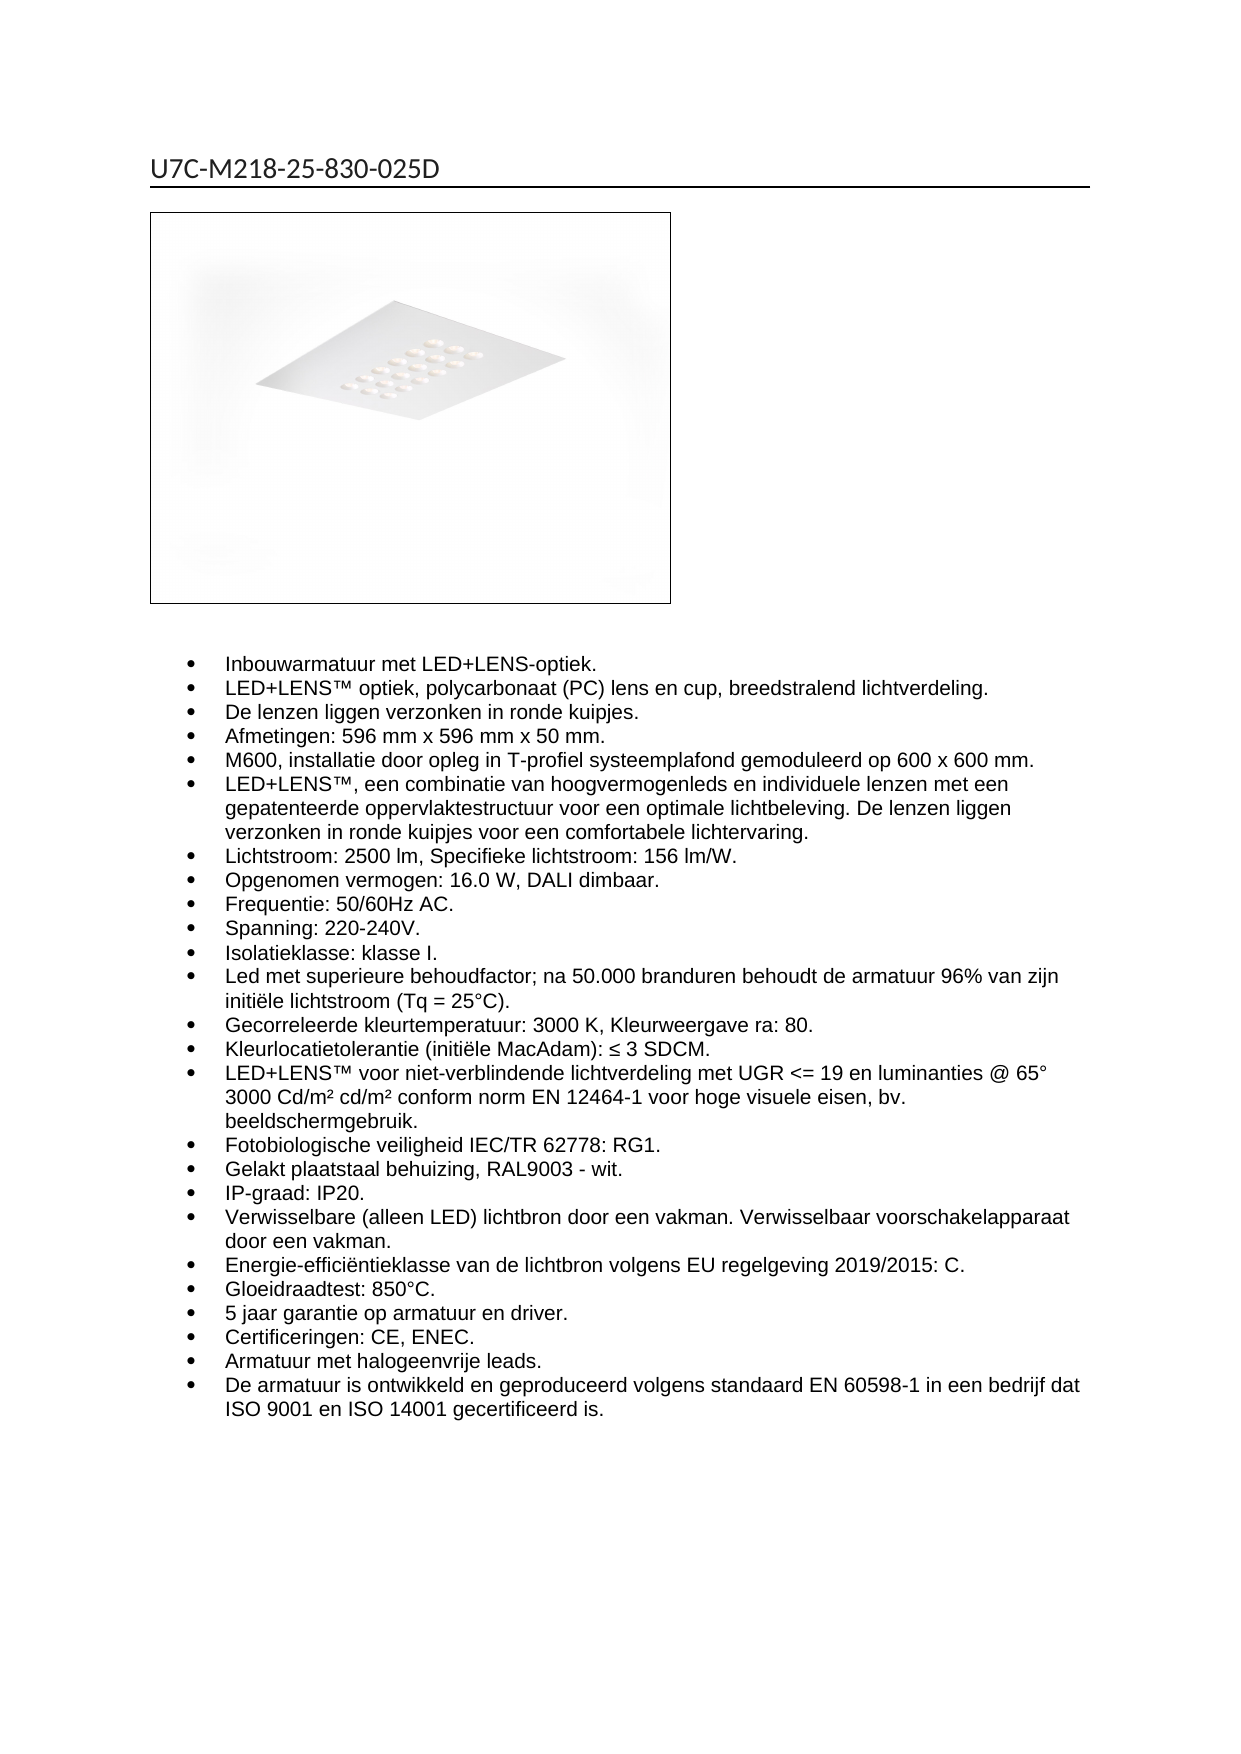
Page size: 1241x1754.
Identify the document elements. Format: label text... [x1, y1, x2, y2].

list Led met superieure behoudfactor; na 50.000 branduren behoudt de armatuur 96% van zijn initiële lichtstroom (Tq = 25°C). [187, 964, 1090, 1012]
list M600, installatie door opleg in T-profiel systeemplafond gemoduleerd op 600 x 600 mm. [187, 748, 1090, 772]
list Opgenomen vermogen: 16.0 W, DALI dimbaar. [187, 868, 1090, 892]
list Frequentie: 50/60Hz AC. [187, 892, 1090, 916]
list 5 jaar garantie op armatuur en driver. [187, 1301, 1090, 1325]
list Gelakt plaatstaal behuizing, RAL9003 - wit. [187, 1157, 1090, 1181]
list De armatuur is ontwikkeld en geproduceerd volgens standaard EN 60598-1 in een bedrijf dat ISO 9001 en ISO 14001 gecertificeerd is. [187, 1373, 1090, 1421]
list Gloeidraadtest: 850°C. [187, 1277, 1090, 1301]
list Verwisselbare (alleen LED) lichtbron door een vakman. Verwisselbaar voorschakelapparaat door een vakman. [187, 1205, 1090, 1253]
list Lichtstroom: 2500 lm, Specifieke lichtstroom: 156 lm/W. [187, 844, 1090, 868]
list LED+LENS™ voor niet-verblindende lichtverdeling met UGR <= 19 en luminanties @ 65° 3000 Cd/m² cd/m² conform norm EN 12464-1 voor hoge visuele eisen, bv. beeldschermgebruik. [187, 1061, 1090, 1132]
list Fotobiologische veiligheid IEC/TR 62778: RG1. [187, 1132, 1090, 1157]
text U7C-M218-25-830-025D [150, 150, 1090, 186]
list Spanning: 220-240V. [187, 916, 1090, 940]
list Afmetingen: 596 mm x 596 mm x 50 mm. [187, 724, 1090, 748]
list LED+LENS™ optiek, polycarbonaat (PC) lens en cup, breedstralend lichtverdeling. [187, 676, 1090, 700]
list IP-graad: IP20. [187, 1181, 1090, 1205]
list Gecorreleerde kleurtemperatuur: 3000 K, Kleurweergave ra: 80. [187, 1012, 1090, 1036]
list Kleurlocatietolerantie (initiële MacAdam): ≤ 3 SDCM. [187, 1036, 1090, 1061]
list Armatuur met halogeenvrije leads. [187, 1349, 1090, 1373]
list Certificeringen: CE, ENEC. [187, 1325, 1090, 1349]
list Energie-efficiëntieklasse van de lichtbron volgens EU regelgeving 2019/2015: C. [187, 1253, 1090, 1277]
list LED+LENS™, een combinatie van hoogvermogenleds en individuele lenzen met een gepatenteerde oppervlaktestructuur voor een optimale lichtbeleving. De lenzen liggen verzonken in ronde kuipjes voor een comfortabele lichtervaring. [187, 772, 1090, 844]
picture [151, 213, 670, 603]
list De lenzen liggen verzonken in ronde kuipjes. [187, 700, 1090, 724]
list Inbouwarmatuur met LED+LENS-optiek. [187, 652, 1090, 676]
list Isolatieklasse: klasse I. [187, 940, 1090, 964]
